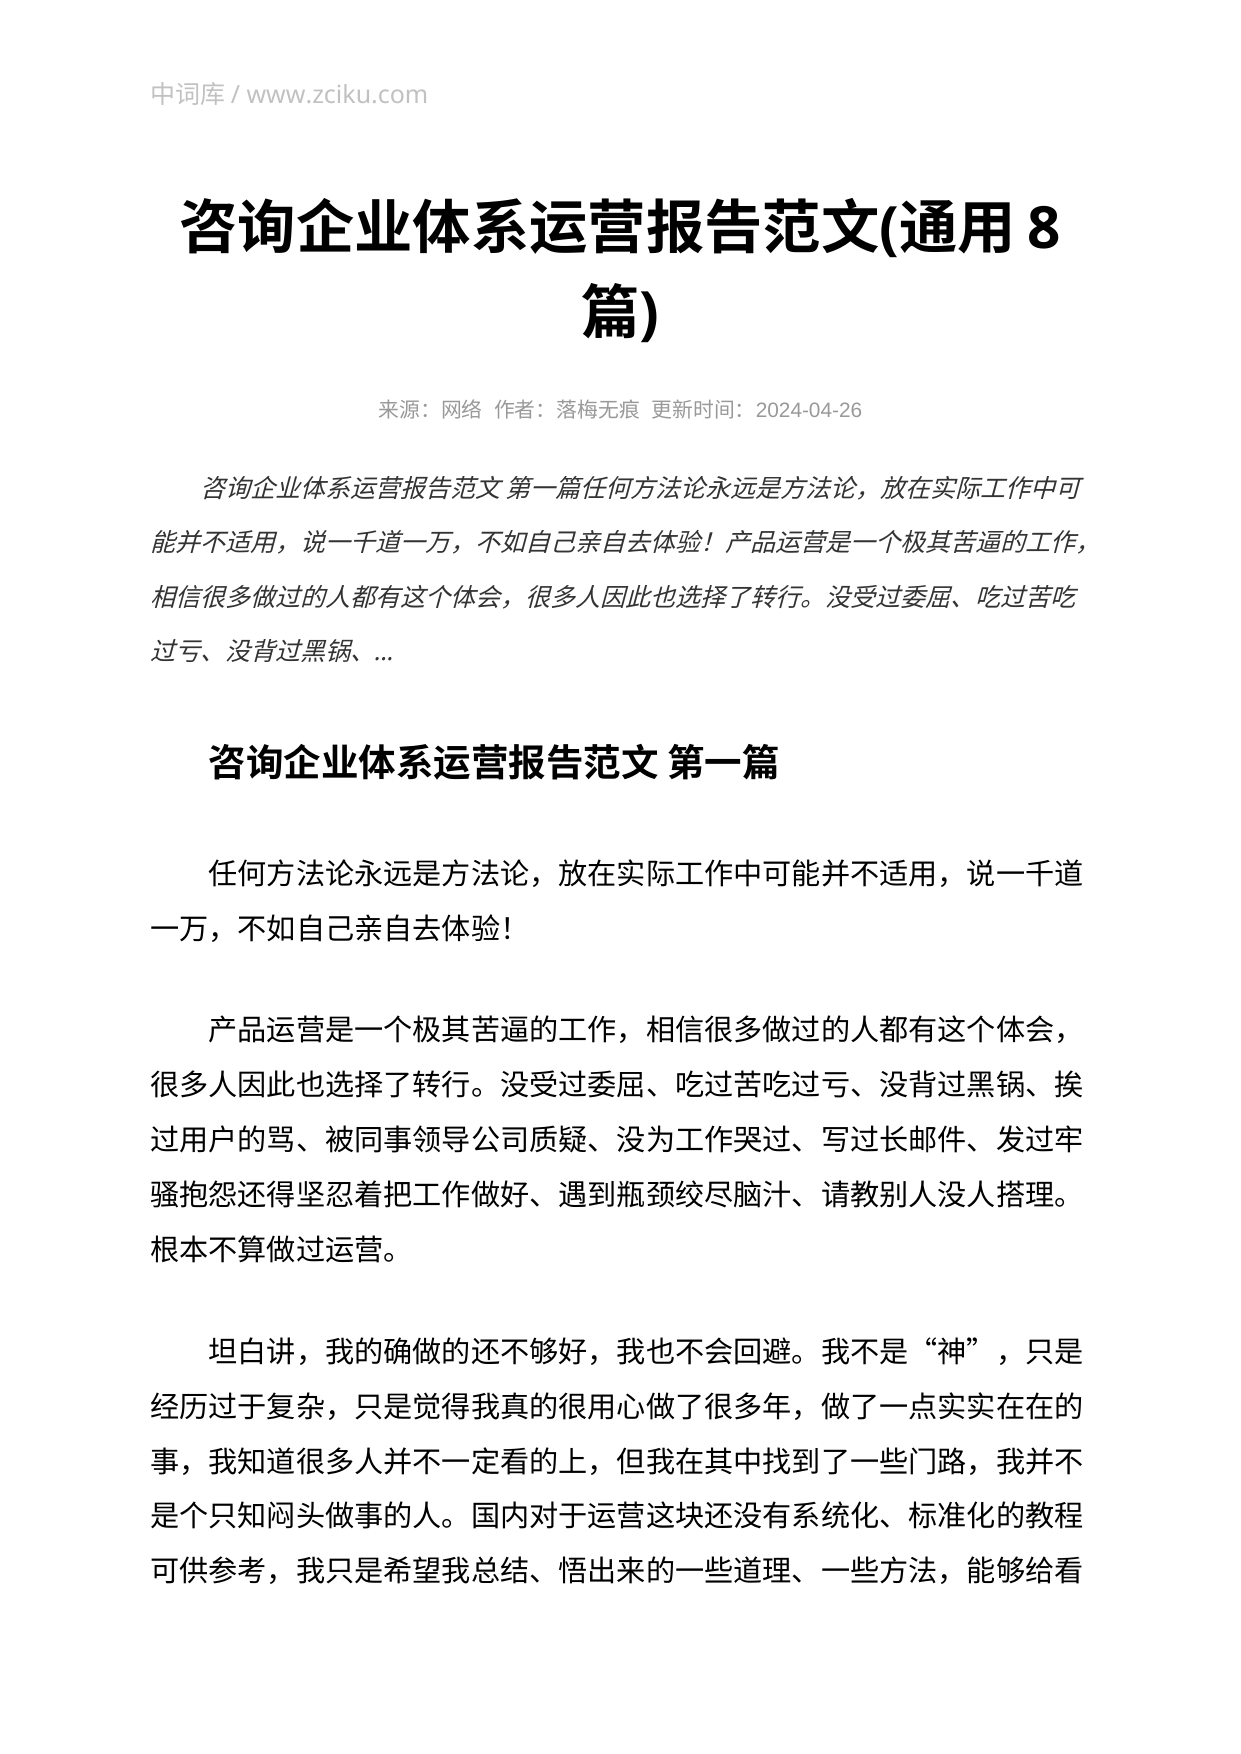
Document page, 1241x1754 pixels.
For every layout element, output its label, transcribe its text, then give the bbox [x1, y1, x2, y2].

text 咨询企业体系运营报告范文 第一篇任何方法论永远是方法论，放在实际工作中可能并不适用，说一千道一万，不如自己亲自去体验！产品运营是一个极其苦逼的工作，相信很多做过的人都有这个体会，很多人因此也选择了转行。没受过委屈、吃过苦吃过亏、没背过黑锅、... [150, 468, 1090, 668]
text 产品运营是一个极其苦逼的工作，相信很多做过的人都有这个体会，很多人因此也选择了转行。没受过委屈、吃过苦吃过亏、没背过黑锅、挨过用户的骂、被同事领导公司质疑、没为工作哭过、写过长邮件、发过牢骚抱怨还得坚忍着把工作做好、遇到瓶颈绞尽脑汁、请教别人没人搭理。根本不算做过运营。 [150, 1007, 1090, 1269]
subtitle 咨询企业体系运营报告范文(通用8篇) [150, 181, 1090, 351]
text 来源：网络 作者：落梅无痕 更新时间：2024-04-26 [150, 398, 1090, 422]
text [150, 1328, 1090, 1590]
text 任何方法论永远是方法论，放在实际工作中可能并不适用，说一千道一万，不如自己亲自去体验！ [150, 850, 1090, 947]
text 咨询企业体系运营报告范文 第一篇 [150, 733, 1090, 787]
